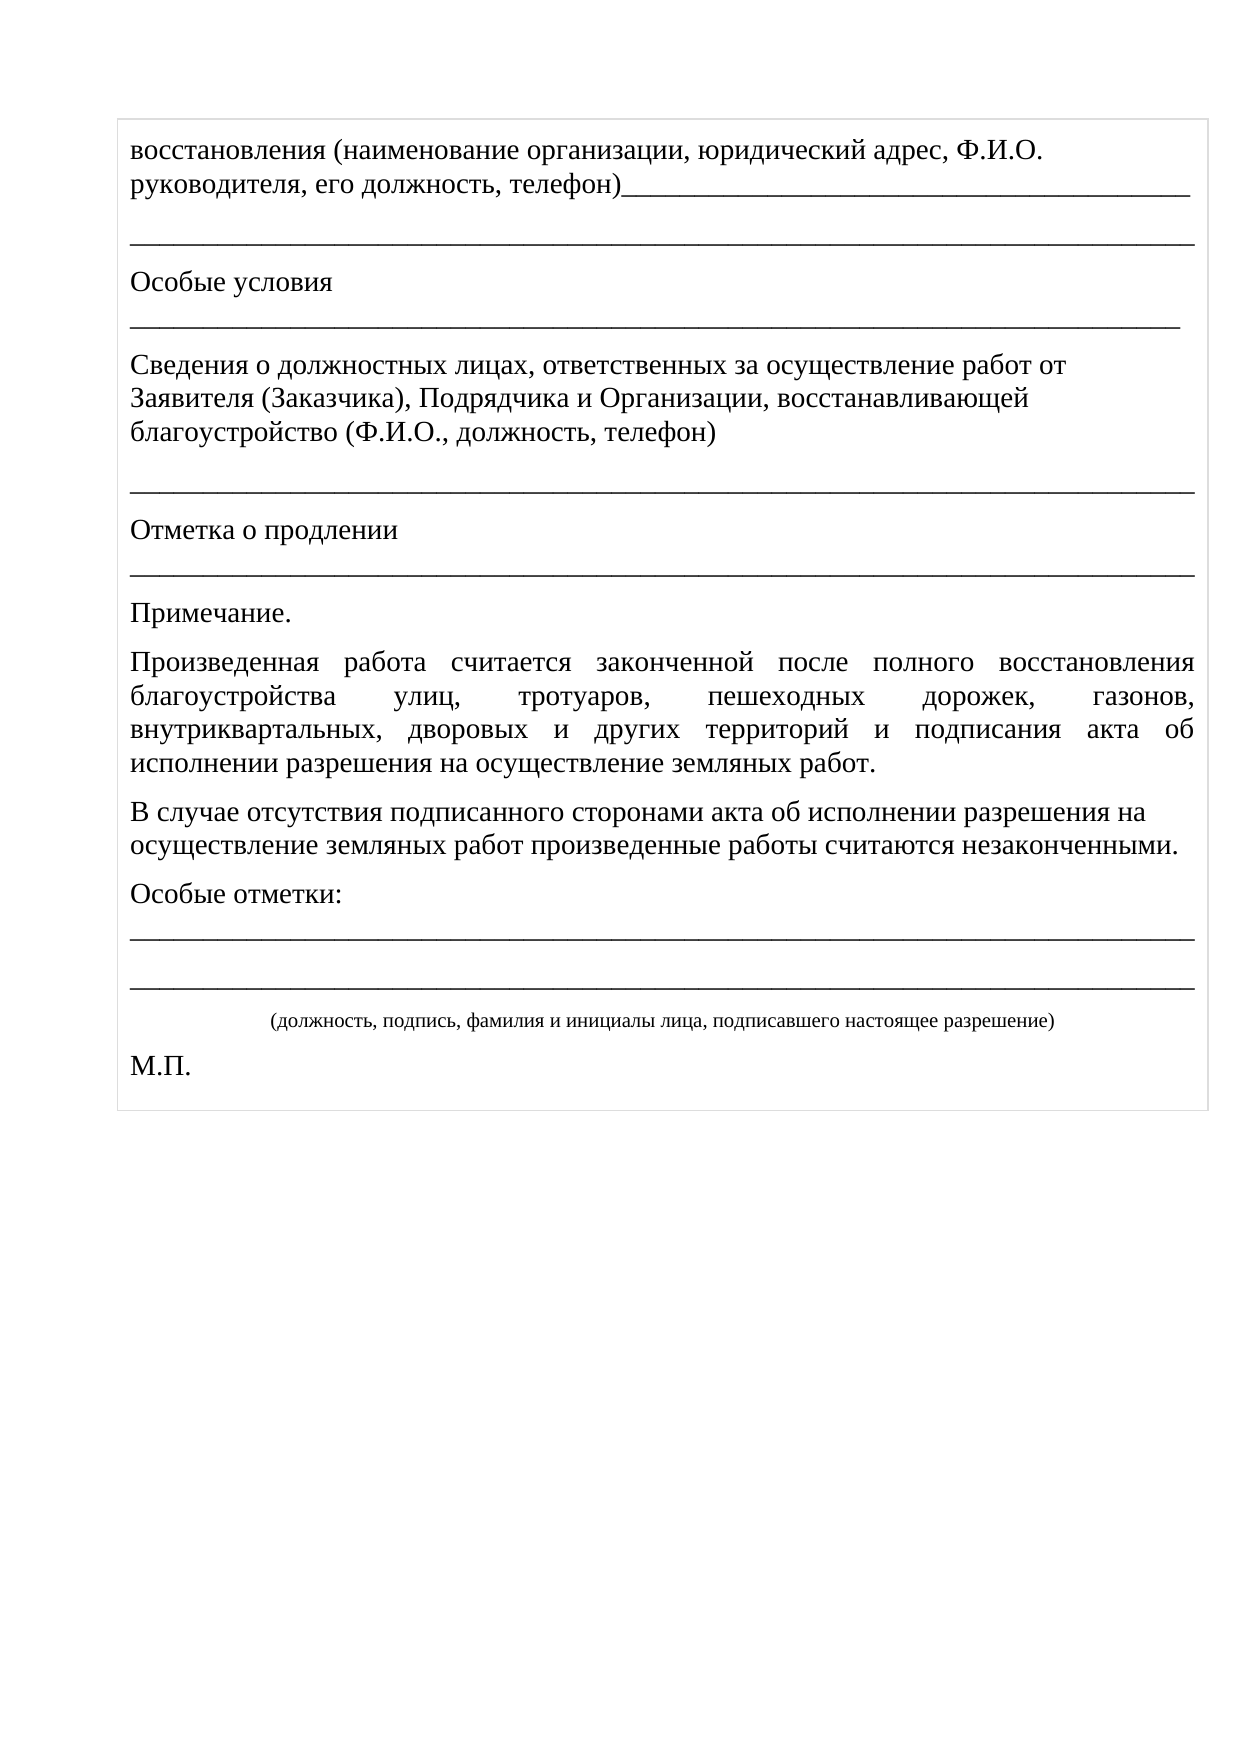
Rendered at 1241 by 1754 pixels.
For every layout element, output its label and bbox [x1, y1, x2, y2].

table_header [118, 120, 1207, 1110]
